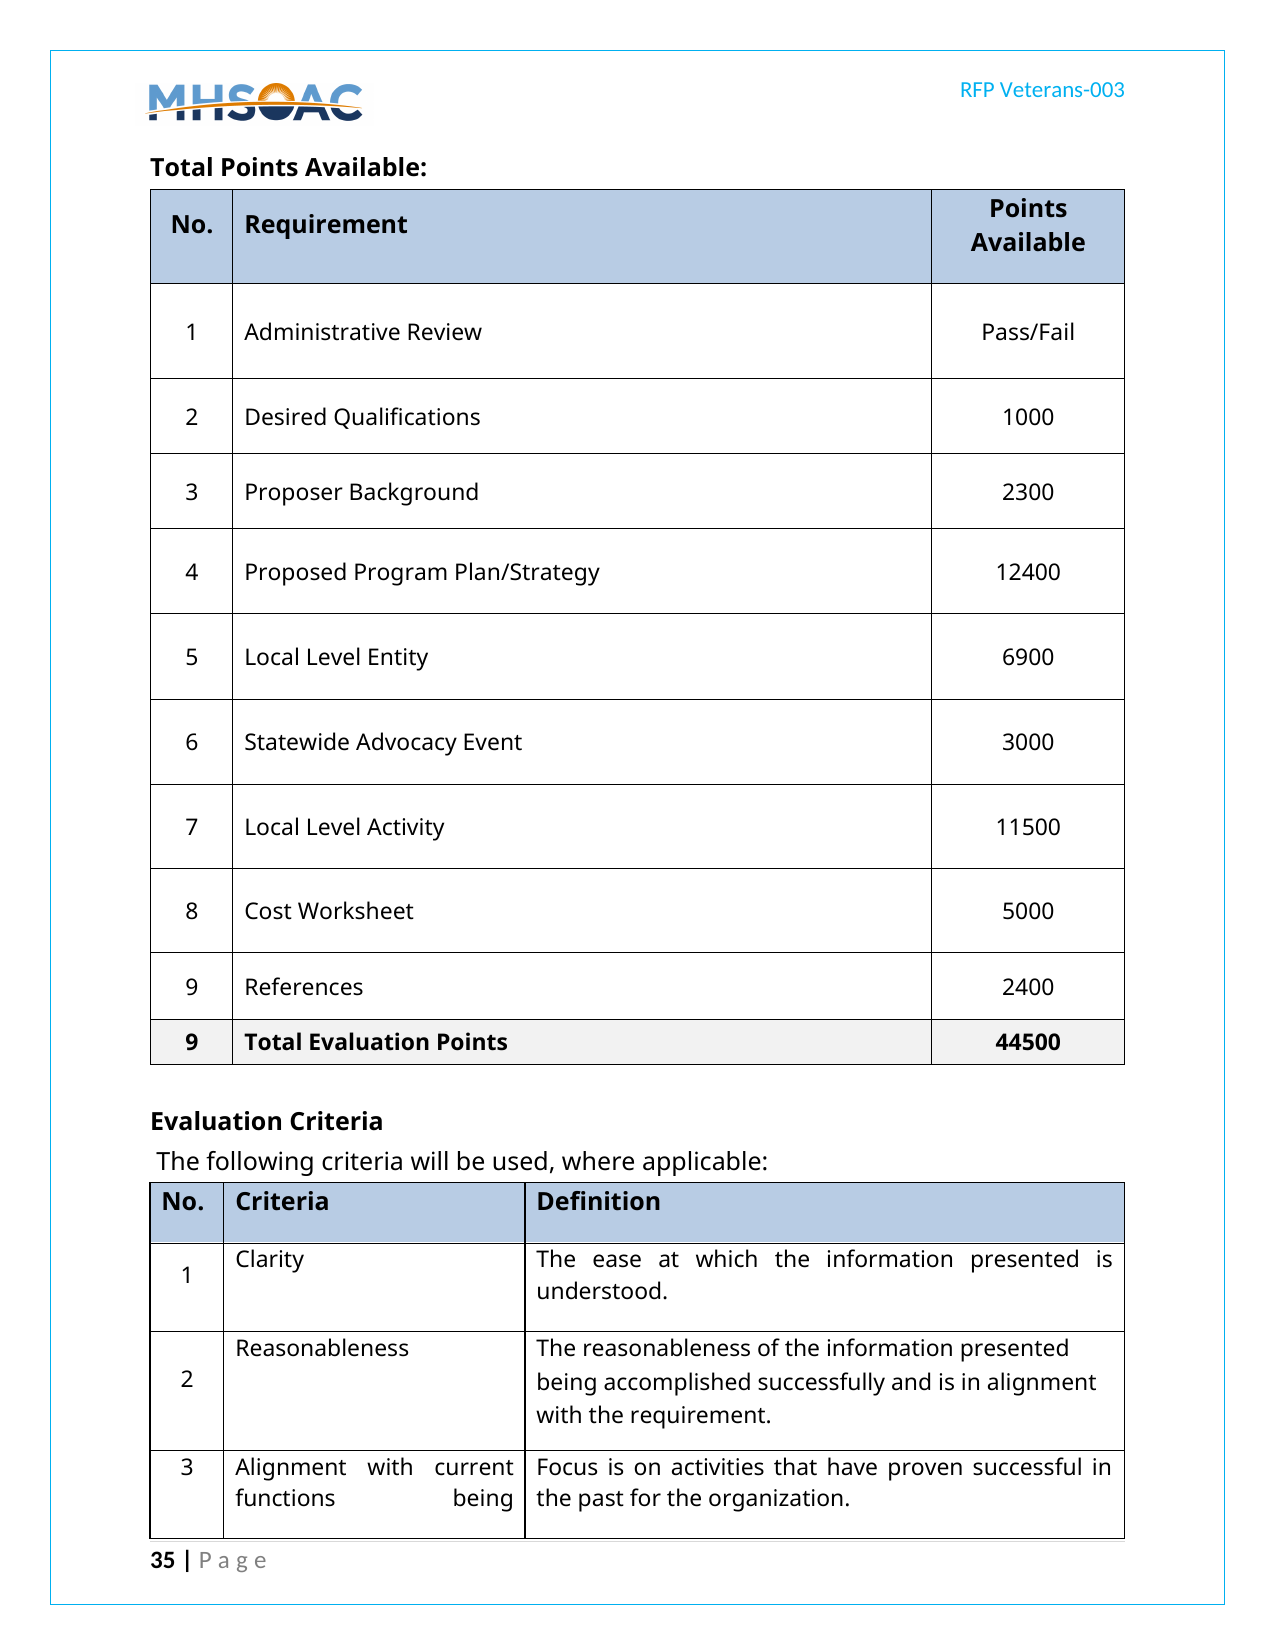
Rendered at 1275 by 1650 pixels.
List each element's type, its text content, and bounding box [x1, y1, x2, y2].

text Total Points Available: [150, 150, 1125, 184]
table_cell 5000 [932, 869, 1124, 952]
table_cell 6 [151, 700, 232, 784]
table_cell 8 [151, 869, 232, 952]
table_cell Local Level Activity [233, 785, 931, 868]
table_cell 9 [151, 953, 232, 1019]
table_cell Local Level Entity [233, 614, 931, 698]
table_cell Reasonableness [224, 1332, 524, 1450]
table_cell Statewide Advocacy Event [233, 700, 931, 784]
table_cell 1 [151, 1244, 223, 1331]
table_cell 1 [151, 284, 232, 378]
table_cell Total Evaluation Points [233, 1020, 931, 1064]
picture [135, 83, 374, 126]
table_cell 3000 [932, 700, 1124, 784]
table_cell 2300 [932, 454, 1124, 528]
table_header Points Available [932, 190, 1124, 283]
text Evaluation Criteria [150, 1104, 1125, 1138]
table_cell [526, 1451, 1124, 1538]
table_cell 5 [151, 614, 232, 698]
table_header Definition [526, 1183, 1124, 1242]
table_cell 11500 [932, 785, 1124, 868]
table_cell The reasonableness of the information presented being accomplished successfully and is in alignment with the requirement. [526, 1332, 1124, 1450]
table_header Requirement [233, 190, 931, 283]
table_cell 3 [151, 1451, 223, 1538]
table_cell Administrative Review [233, 284, 931, 378]
table_cell 1000 [932, 379, 1124, 453]
table_header Criteria [224, 1183, 524, 1242]
text The following criteria will be used, where applicable: [156, 1143, 1125, 1177]
table_cell Pass/Fail [932, 284, 1124, 378]
table_cell The ease at which the information presented is understood. [526, 1244, 1124, 1331]
table_cell 7 [151, 785, 232, 868]
table_cell Desired Qualifications [233, 379, 931, 453]
table_cell 2 [151, 1332, 223, 1450]
table_cell 6900 [932, 614, 1124, 698]
table_header No. [151, 190, 232, 283]
table_header No. [151, 1183, 223, 1242]
table_cell 2400 [932, 953, 1124, 1019]
table_cell Proposed Program Plan/Strategy [233, 529, 931, 613]
table_cell 9 [151, 1020, 232, 1064]
table_cell References [233, 953, 931, 1019]
table_cell Cost Worksheet [233, 869, 931, 952]
table_cell Proposer Background [233, 454, 931, 528]
table_cell 12400 [932, 529, 1124, 613]
table_cell 44500 [932, 1020, 1124, 1064]
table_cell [224, 1451, 524, 1538]
table_cell 3 [151, 454, 232, 528]
table_cell 4 [151, 529, 232, 613]
table_cell Clarity [224, 1244, 524, 1331]
table_cell 2 [151, 379, 232, 453]
